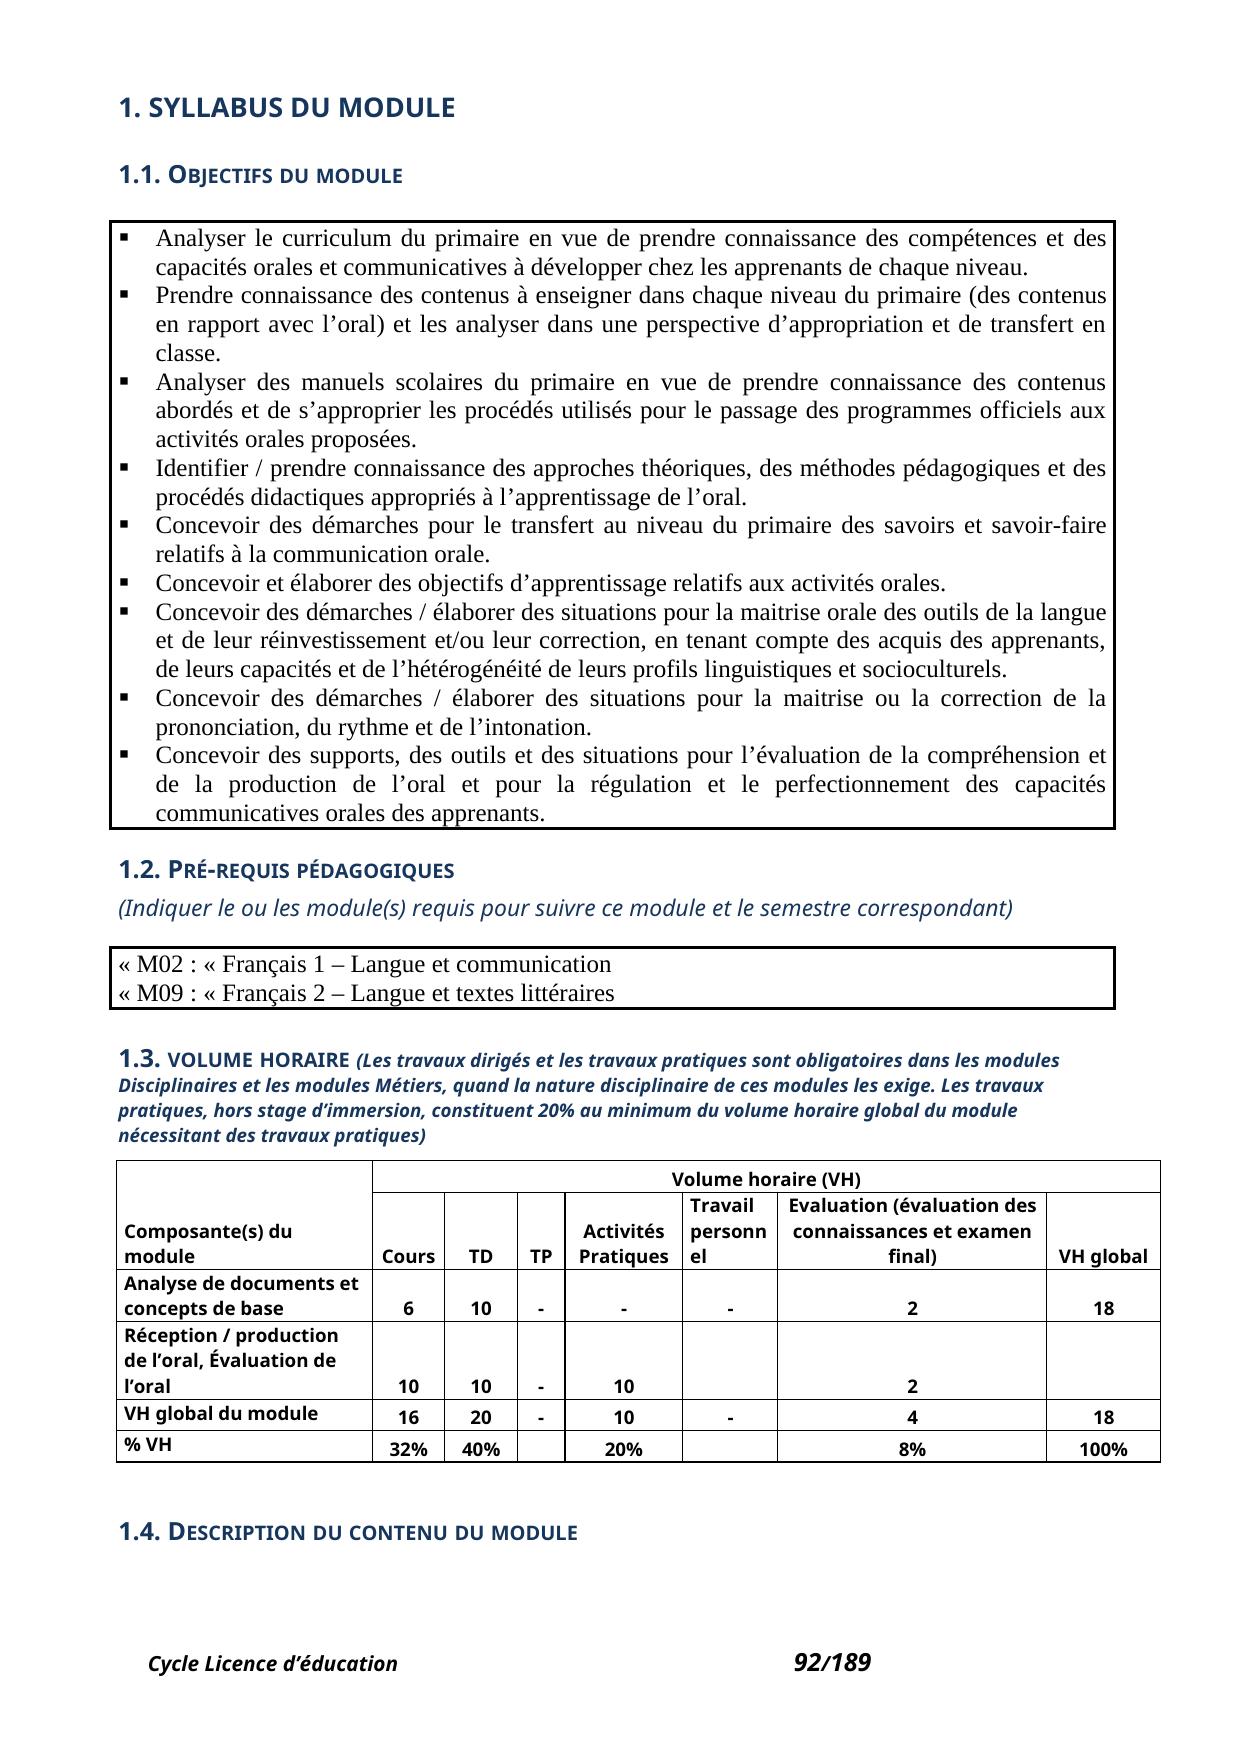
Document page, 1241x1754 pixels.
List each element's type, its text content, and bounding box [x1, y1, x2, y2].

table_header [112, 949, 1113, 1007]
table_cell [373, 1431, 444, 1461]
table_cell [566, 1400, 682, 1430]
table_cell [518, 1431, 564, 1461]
text 1.1. Objectifs du module [118, 156, 1122, 191]
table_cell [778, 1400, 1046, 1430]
text 1.3. volume horaire (Les travaux dirigés et les travaux pratiques sont obligatoires dans les modules Disciplinaires et les modules Métiers, quand la nature disciplinaire de ces modules les exige. Les travaux pratiques, hors stage d’immersion, constituent 20% au minimum du volume horaire global du module nécessitant des travaux pratiques) [118, 1048, 1122, 1148]
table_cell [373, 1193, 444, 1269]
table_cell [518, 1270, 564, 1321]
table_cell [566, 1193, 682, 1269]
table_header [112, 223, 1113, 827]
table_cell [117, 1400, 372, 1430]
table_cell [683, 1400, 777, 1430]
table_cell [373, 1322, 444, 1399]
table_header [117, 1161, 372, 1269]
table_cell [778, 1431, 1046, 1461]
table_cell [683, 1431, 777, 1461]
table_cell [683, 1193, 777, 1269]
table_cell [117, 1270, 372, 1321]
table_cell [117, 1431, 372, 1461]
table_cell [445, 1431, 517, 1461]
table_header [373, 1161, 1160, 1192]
text (Indiquer le ou les module(s) requis pour suivre ce module et le semestre correspondant) [118, 896, 1122, 921]
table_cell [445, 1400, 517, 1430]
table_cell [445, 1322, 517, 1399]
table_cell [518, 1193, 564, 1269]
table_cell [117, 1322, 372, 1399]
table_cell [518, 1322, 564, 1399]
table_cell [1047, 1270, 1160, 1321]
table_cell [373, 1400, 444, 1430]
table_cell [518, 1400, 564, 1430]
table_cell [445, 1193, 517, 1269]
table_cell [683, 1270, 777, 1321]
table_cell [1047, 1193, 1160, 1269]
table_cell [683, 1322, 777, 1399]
text 1.2. Pré-requis pédagogiques [118, 858, 1122, 883]
text 1. SYLLABUS DU MODULE [118, 89, 1122, 126]
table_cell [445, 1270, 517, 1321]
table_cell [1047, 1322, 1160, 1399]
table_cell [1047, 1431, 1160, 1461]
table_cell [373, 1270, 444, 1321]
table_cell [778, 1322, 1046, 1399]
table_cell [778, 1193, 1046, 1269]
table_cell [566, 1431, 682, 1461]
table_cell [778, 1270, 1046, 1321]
text 1.4. Description du contenu du module [118, 1520, 1122, 1545]
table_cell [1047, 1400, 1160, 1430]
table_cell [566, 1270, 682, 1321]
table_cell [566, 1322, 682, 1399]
